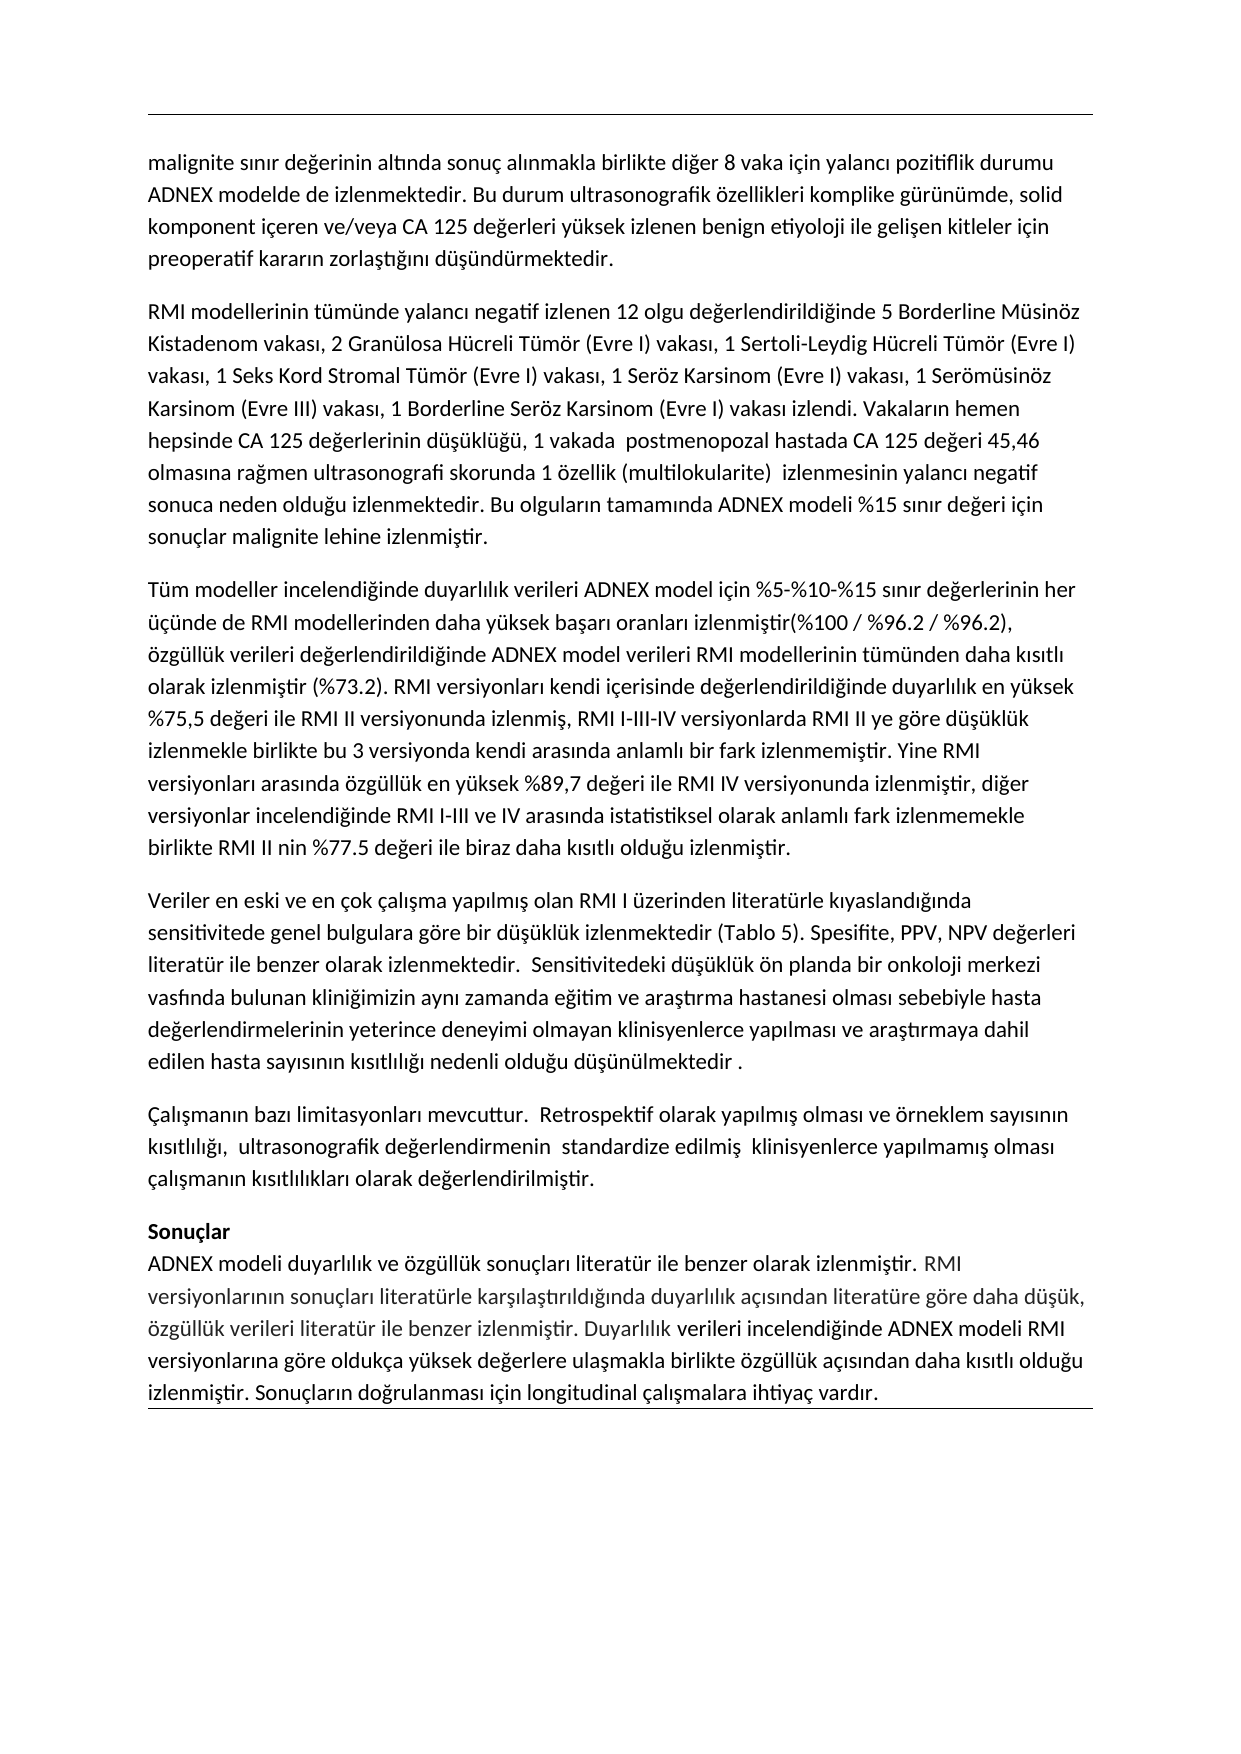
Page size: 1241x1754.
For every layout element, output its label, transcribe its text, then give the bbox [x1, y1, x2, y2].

text RMI modellerinin tümünde yalancı negatif izlenen 12 olgu değerlendirildiğinde 5 Borderline Müsinöz Kistadenom vakası, 2 Granülosa Hücreli Tümör (Evre I) vakası, 1 Sertoli-Leydig Hücreli Tümör (Evre I) vakası, 1 Seks Kord Stromal Tümör (Evre I) vakası, 1 Seröz Karsinom (Evre I) vakası, 1 Serömüsinöz Karsinom (Evre III) vakası, 1 Borderline Seröz Karsinom (Evre I) vakası izlendi. Vakaların hemen hepsinde CA 125 değerlerinin düşüklüğü, 1 vakada postmenopozal hastada CA 125 değeri 45,46 olmasına rağmen ultrasonografi skorunda 1 özellik (multilokularite) izlenmesinin yalancı negatif sonuca neden olduğu izlenmektedir. Bu olguların tamamında ADNEX modeli %15 sınır değeri için sonuçlar malignite lehine izlenmiştir. [148, 297, 1093, 551]
text Çalışmanın bazı limitasyonları mevcuttur. Retrospektif olarak yapılmış olması ve örneklem sayısının kısıtlılığı, ultrasonografik değerlendirmenin standardize edilmiş klinisyenlerce yapılmamış olması çalışmanın kısıtlılıkları olarak değerlendirilmiştir. [148, 1100, 1093, 1192]
text ADNEX modeli duyarlılık ve özgüllük sonuçları literatür ile benzer olarak izlenmiştir. RMI versiyonlarının sonuçları literatürle karşılaştırıldığında duyarlılık açısından literatüre göre daha düşük, özgüllük verileri literatür ile benzer izlenmiştir. Duyarlılık verileri incelendiğinde ADNEX modeli RMI versiyonlarına göre oldukça yüksek değerlere ulaşmakla birlikte özgüllük açısından daha kısıtlı olduğu izlenmiştir. Sonuçların doğrulanması için longitudinal çalışmalara ihtiyaç vardır. [148, 1249, 1093, 1408]
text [148, 148, 1093, 272]
text Sonuçlar [148, 1217, 1093, 1245]
text Tüm modeller incelendiğinde duyarlılık verileri ADNEX model için %5-%10-%15 sınır değerlerinin her üçünde de RMI modellerinden daha yüksek başarı oranları izlenmiştir(%100 / %96.2 / %96.2), özgüllük verileri değerlendirildiğinde ADNEX model verileri RMI modellerinin tümünden daha kısıtlı olarak izlenmiştir (%73.2). RMI versiyonları kendi içerisinde değerlendirildiğinde duyarlılık en yüksek %75,5 değeri ile RMI II versiyonunda izlenmiş, RMI I-III-IV versiyonlarda RMI II ye göre düşüklük izlenmekle birlikte bu 3 versiyonda kendi arasında anlamlı bir fark izlenmemiştir. Yine RMI versiyonları arasında özgüllük en yüksek %89,7 değeri ile RMI IV versiyonunda izlenmiştir, diğer versiyonlar incelendiğinde RMI I-III ve IV arasında istatistiksel olarak anlamlı fark izlenmemekle birlikte RMI II nin %77.5 değeri ile biraz daha kısıtlı olduğu izlenmiştir. [148, 576, 1093, 861]
text Veriler en eski ve en çok çalışma yapılmış olan RMI I üzerinden literatürle kıyaslandığında sensitivitede genel bulgulara göre bir düşüklük izlenmektedir (Tablo 5). Spesifite, PPV, NPV değerleri literatür ile benzer olarak izlenmektedir. Sensitivitedeki düşüklük ön planda bir onkoloji merkezi vasfında bulunan kliniğimizin aynı zamanda eğitim ve araştırma hastanesi olması sebebiyle hasta değerlendirmelerinin yeterince deneyimi olmayan klinisyenlerce yapılması ve araştırmaya dahil edilen hasta sayısının kısıtlılığı nedenli olduğu düşünülmektedir . [148, 886, 1093, 1075]
